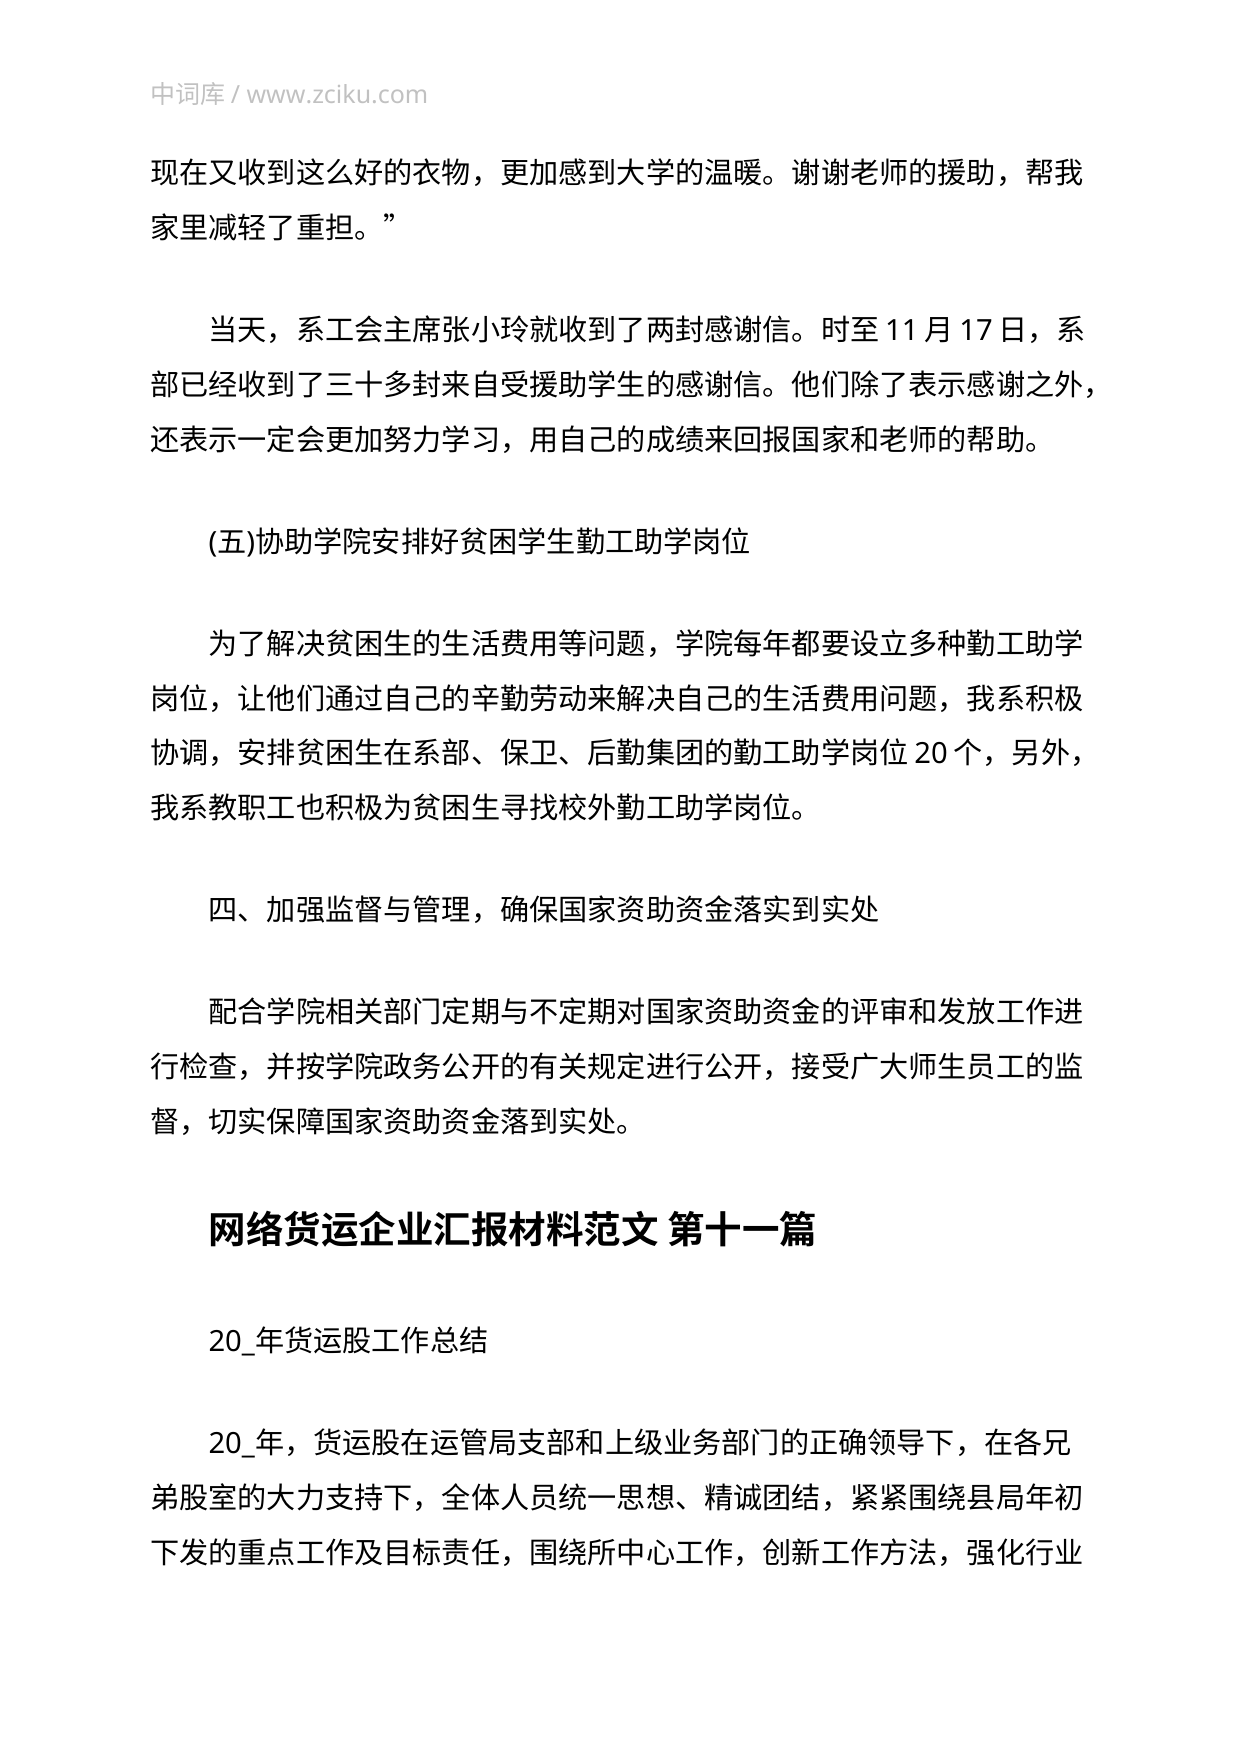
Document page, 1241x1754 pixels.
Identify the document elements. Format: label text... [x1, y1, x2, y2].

text 四、加强监督与管理，确保国家资助资金落实到实处 [150, 887, 1090, 929]
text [150, 1419, 1090, 1572]
text 为了解决贫困生的生活费用等问题，学院每年都要设立多种勤工助学岗位，让他们通过自己的辛勤劳动来解决自己的生活费用问题，我系积极协调，安排贫困生在系部、保卫、后勤集团的勤工助学岗位20个，另外，我系教职工也积极为贫困生寻找校外勤工助学岗位。 [150, 620, 1090, 827]
text 网络货运企业汇报材料范文 第十一篇 [150, 1200, 1090, 1254]
text 当天，系工会主席张小玲就收到了两封感谢信。时至11月17日，系部已经收到了三十多封来自受援助学生的感谢信。他们除了表示感谢之外，还表示一定会更加努力学习，用自己的成绩来回报国家和老师的帮助。 [150, 307, 1090, 459]
text 配合学院相关部门定期与不定期对国家资助资金的评审和发放工作进行检查，并按学院政务公开的有关规定进行公开，接受广大师生员工的监督，切实保障国家资助资金落到实处。 [150, 989, 1090, 1141]
text (五)协助学院安排好贫困学生勤工助学岗位 [150, 518, 1090, 561]
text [150, 150, 1090, 247]
text 20_年货运股工作总结 [150, 1318, 1090, 1360]
